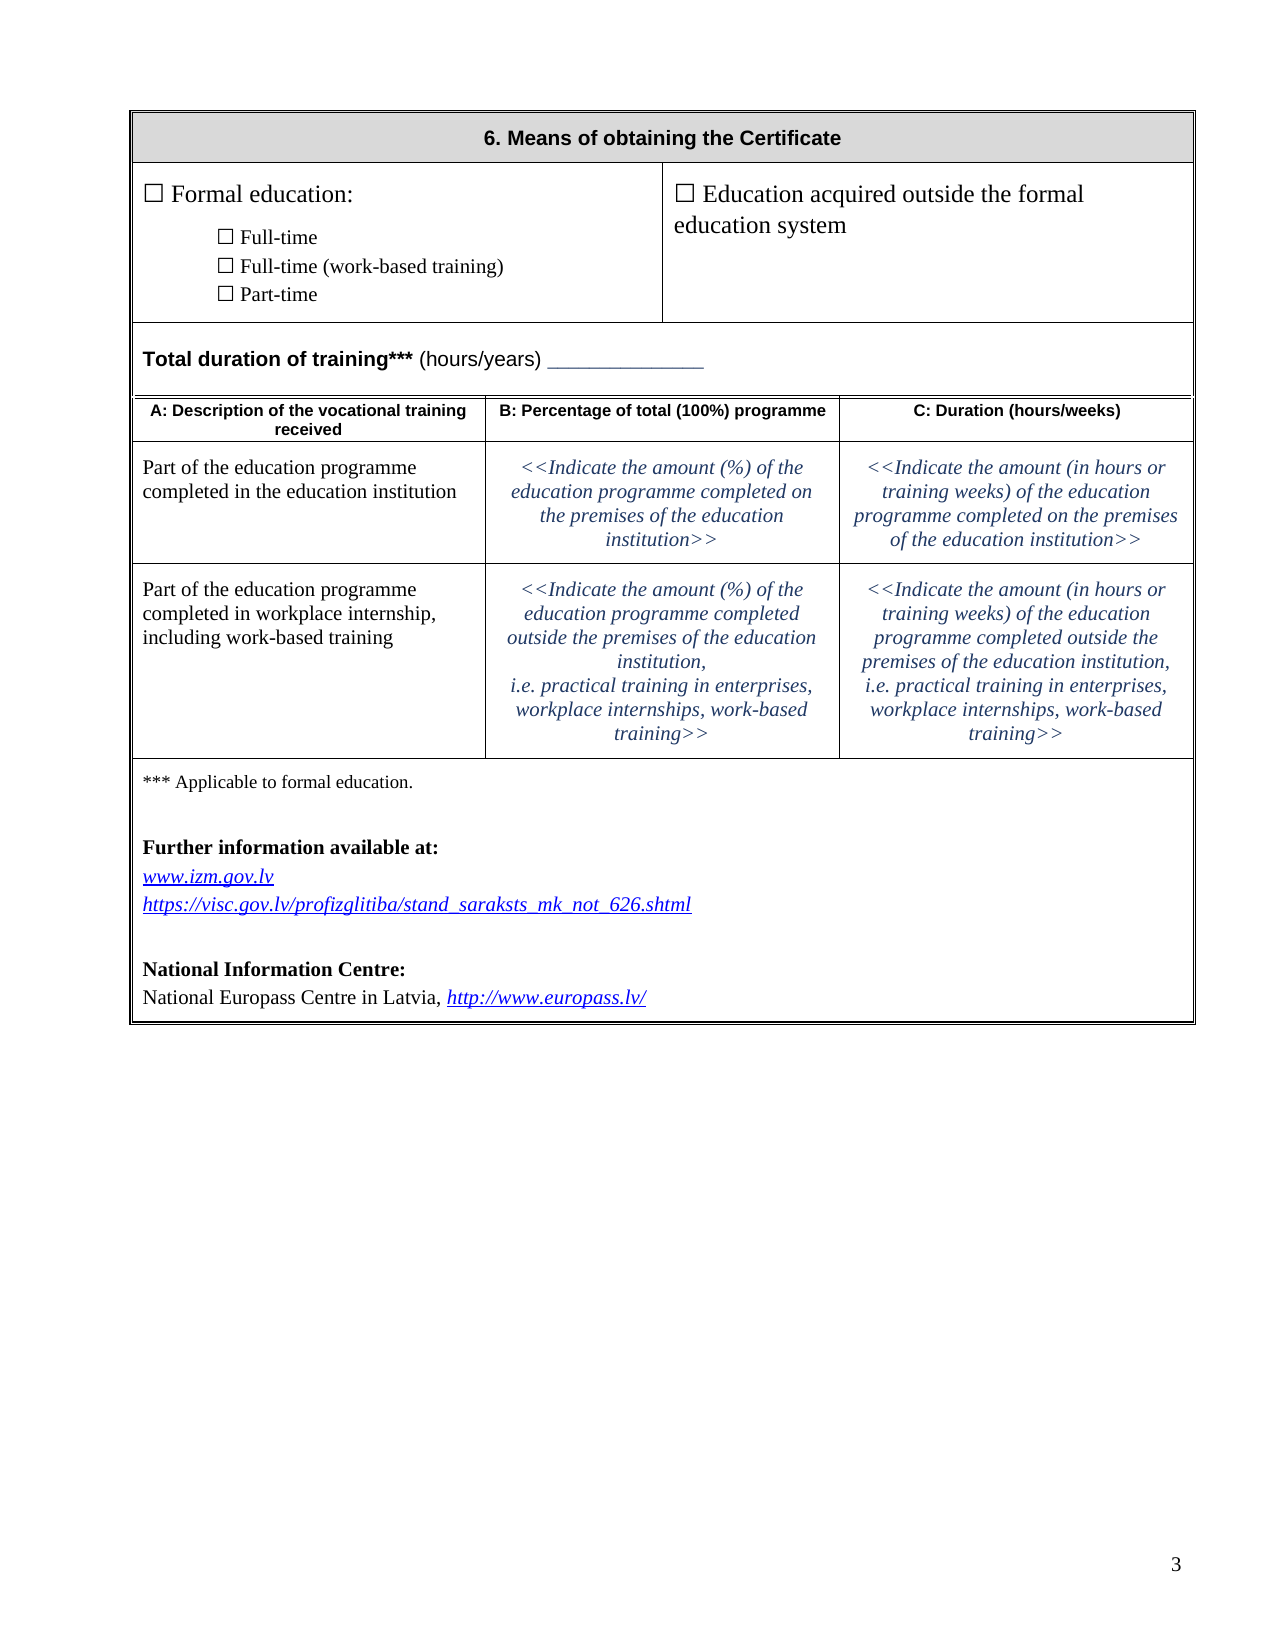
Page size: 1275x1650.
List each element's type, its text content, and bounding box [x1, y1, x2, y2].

table_cell Part of the education programme completed in workplace internship, including work-based training [133, 564, 485, 758]
table_cell ☐ Formal education: ☐ Full-time ☐ Full-time (work-based training) ☐ Part-time [133, 163, 662, 322]
table_cell Total duration of training*** (hours/years) _______________ [133, 323, 1193, 395]
table_cell *** Applicable to formal education. Further information available at: www.izm.gov.lv https://visc.gov.lv/profizglitiba/stand_saraksts_mk_not_626.shtml National Information Centre: National Europass Centre in Latvia, http://www.europass.lv/ [133, 759, 1193, 1021]
table_cell B: Percentage of total (100%) programme [486, 399, 839, 441]
table_cell <<Indicate the amount (in hours or training weeks) of the education programme completed on the premises of the education institution>> [840, 442, 1193, 563]
table_cell ☐ Education acquired outside the formal education system [663, 163, 1193, 322]
table_cell <<Indicate the amount (%) of the education programme completed on the premises of the education institution>> [486, 442, 839, 563]
table_header 6. Means of obtaining the Certificate [133, 113, 1193, 162]
table_cell Part of the education programme completed in the education institution [133, 442, 485, 563]
table_cell A: Description of the vocational training received [131, 395, 485, 441]
table_cell C: Duration (hours/weeks) [840, 395, 1194, 441]
table_cell <<Indicate the amount (in hours or training weeks) of the education programme completed outside the premises of the education institution, i.e. practical training in enterprises, workplace internships, work-based training>> [840, 564, 1193, 758]
table_cell <<Indicate the amount (%) of the education programme completed outside the premises of the education institution, i.e. practical training in enterprises, workplace internships, work-based training>> [486, 564, 839, 758]
